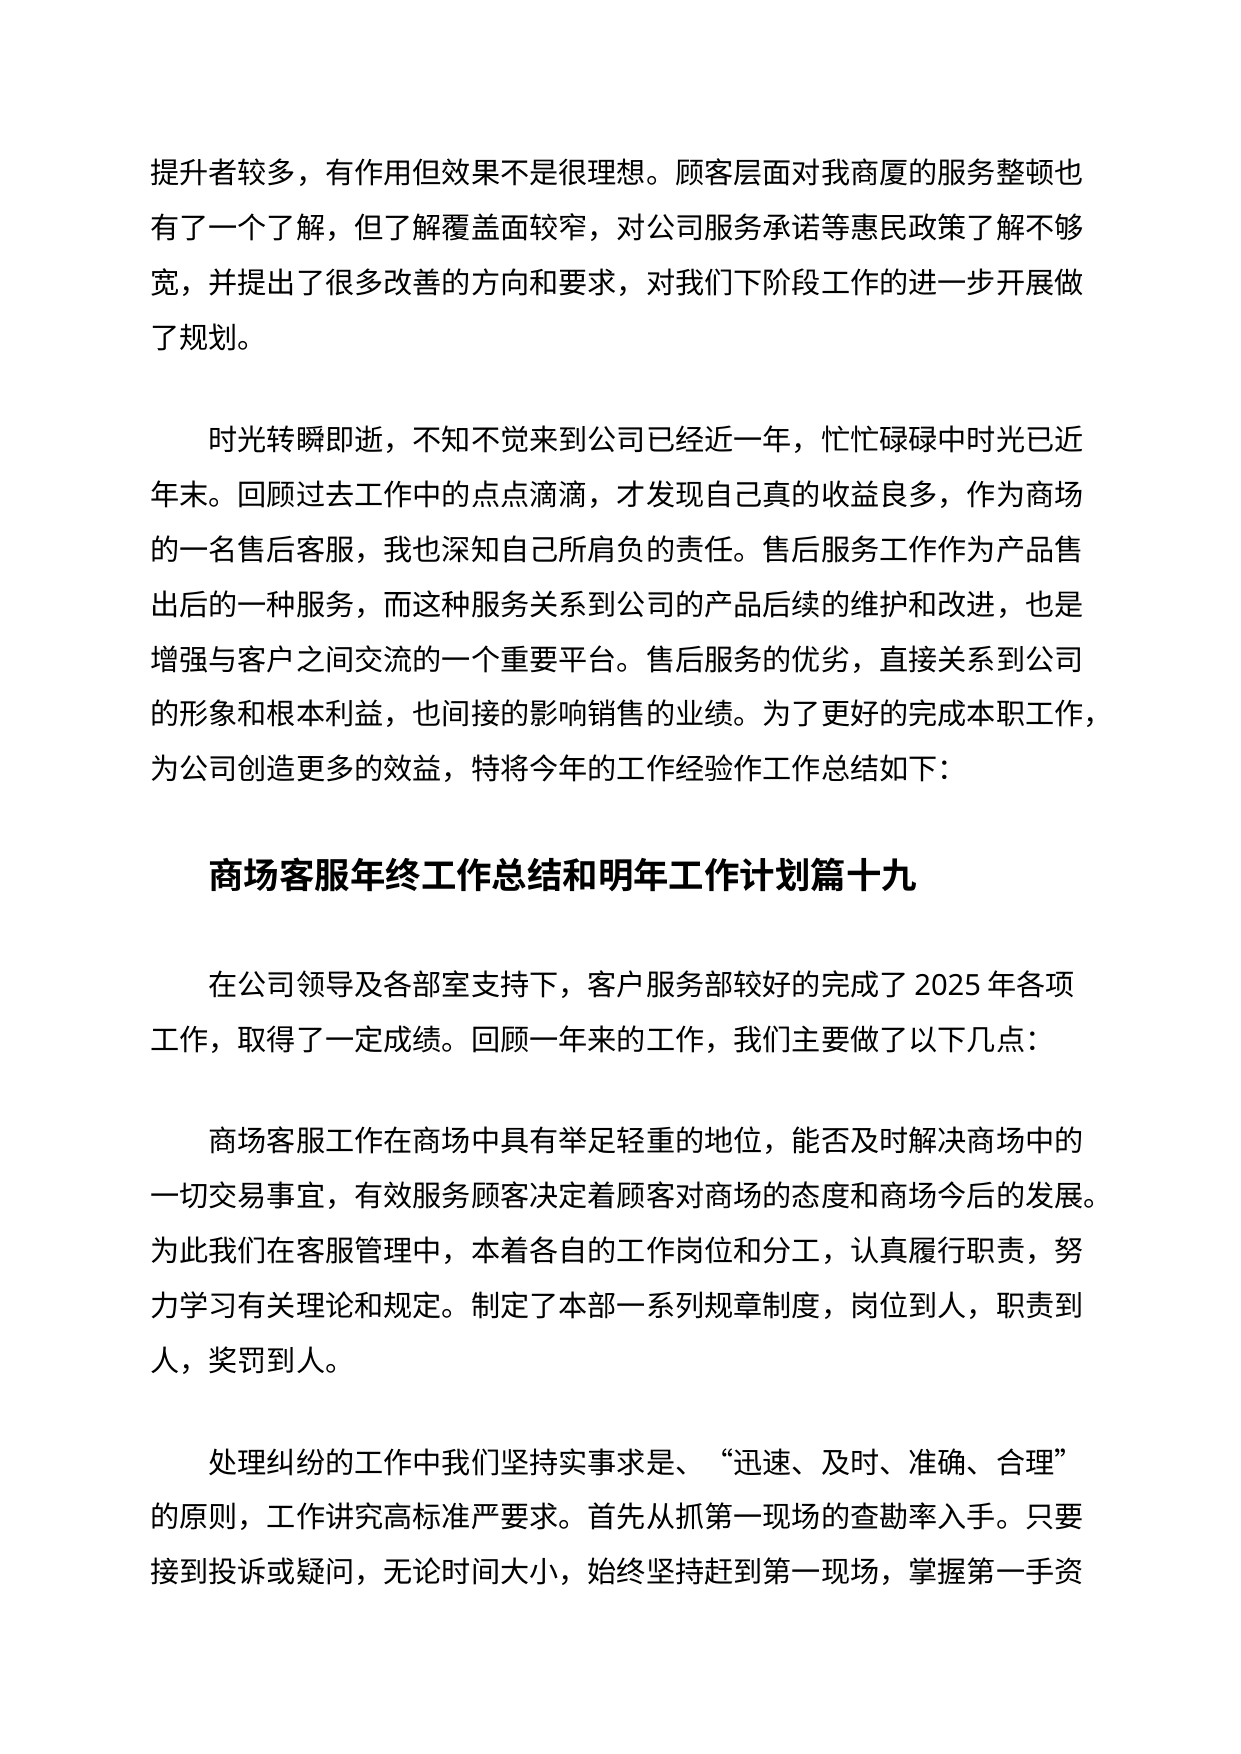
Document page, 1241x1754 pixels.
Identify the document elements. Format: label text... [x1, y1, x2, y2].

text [150, 150, 1090, 357]
text 时光转瞬即逝，不知不觉来到公司已经近一年，忙忙碌碌中时光已近年末。回顾过去工作中的点点滴滴，才发现自己真的收益良多，作为商场的一名售后客服，我也深知自己所肩负的责任。售后服务工作作为产品售出后的一种服务，而这种服务关系到公司的产品后续的维护和改进，也是增强与客户之间交流的一个重要平台。售后服务的优劣，直接关系到公司的形象和根本利益，也间接的影响销售的业绩。为了更好的完成本职工作，为公司创造更多的效益，特将今年的工作经验作工作总结如下： [150, 416, 1090, 788]
text 商场客服年终工作总结和明年工作计划篇十九 [150, 848, 1090, 899]
text 在公司领导及各部室支持下，客户服务部较好的完成了2025年各项工作，取得了一定成绩。回顾一年来的工作，我们主要做了以下几点： [150, 961, 1090, 1058]
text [150, 1439, 1090, 1591]
text 商场客服工作在商场中具有举足轻重的地位，能否及时解决商场中的一切交易事宜，有效服务顾客决定着顾客对商场的态度和商场今后的发展。为此我们在客服管理中，本着各自的工作岗位和分工，认真履行职责，努力学习有关理论和规定。制定了本部一系列规章制度，岗位到人，职责到人，奖罚到人。 [150, 1118, 1090, 1380]
